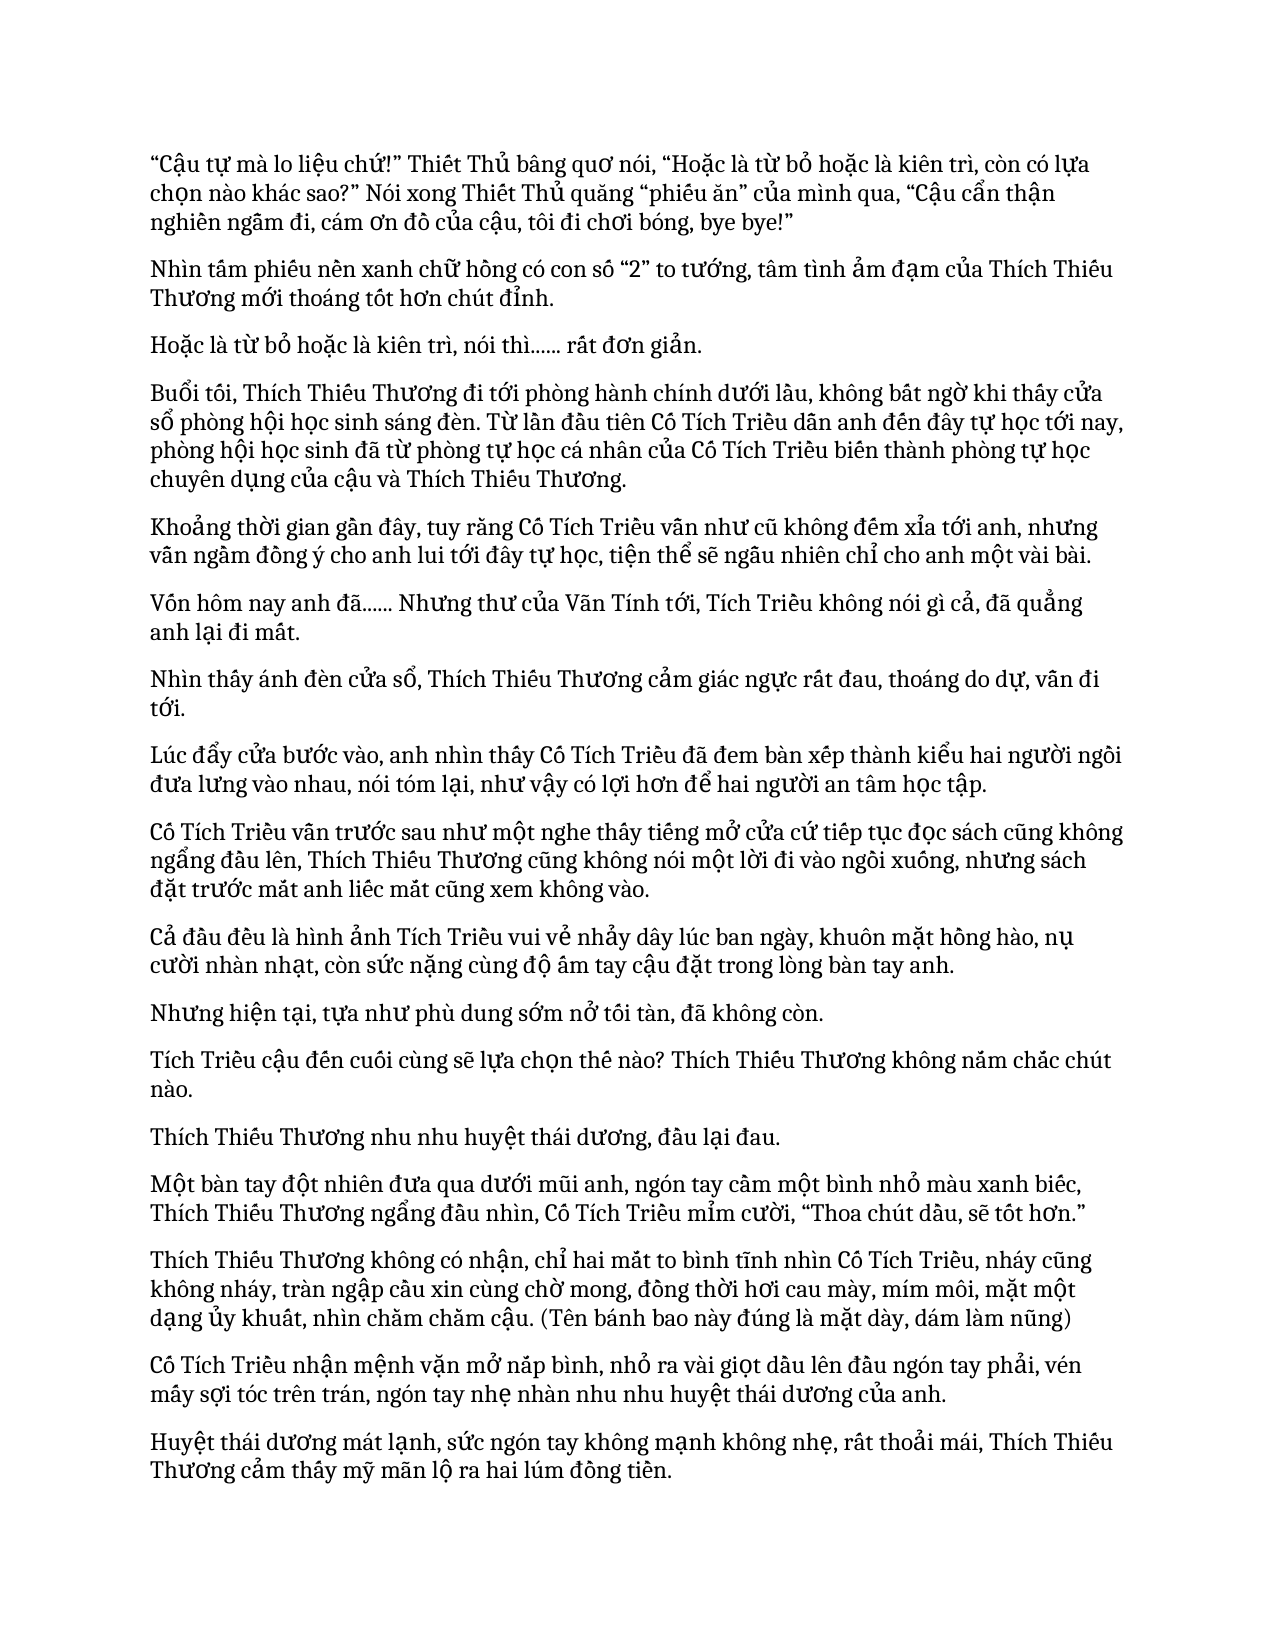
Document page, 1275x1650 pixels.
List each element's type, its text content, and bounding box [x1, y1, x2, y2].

text Buổi tối, Thích Thiếu Thương đi tới phòng hành chính dưới lầu, không bất ngờ khi thấy cửa sổ phòng hội học sinh sáng đèn. Từ lần đầu tiên Cố Tích Triều dẫn anh đến đây tự học tới nay, phòng hội học sinh đã từ phòng tự học cá nhân của Cố Tích Triều biến thành phòng tự học chuyên dụng của cậu và Thích Thiếu Thương. [150, 379, 1125, 494]
text Cả đầu đều là hình ảnh Tích Triều vui vẻ nhảy dây lúc ban ngày, khuôn mặt hồng hào, nụ cười nhàn nhạt, còn sức nặng cùng độ ấm tay cậu đặt trong lòng bàn tay anh. [150, 922, 1125, 980]
text Khoảng thời gian gần đây, tuy rằng Cố Tích Triều vẫn như cũ không đếm xỉa tới anh, nhưng vẫn ngầm đồng ý cho anh lui tới đây tự học, tiện thể sẽ ngẫu nhiên chỉ cho anh một vài bài. [150, 512, 1125, 570]
text Nhìn thấy ánh đèn cửa sổ, Thích Thiếu Thương cảm giác ngực rất đau, thoáng do dự, vẫn đi tới. [150, 665, 1125, 722]
text Lúc đẩy cửa bước vào, anh nhìn thấy Cố Tích Triều đã đem bàn xếp thành kiểu hai người ngồi đưa lưng vào nhau, nói tóm lại, như vậy có lợi hơn để hai người an tâm học tập. [150, 741, 1125, 799]
text Một bàn tay đột nhiên đưa qua dưới mũi anh, ngón tay cầm một bình nhỏ màu xanh biếc, Thích Thiếu Thương ngẩng đầu nhìn, Cố Tích Triều mỉm cười, “Thoa chút dầu, sẽ tốt hơn.” [150, 1170, 1125, 1227]
text Tích Triều cậu đến cuối cùng sẽ lựa chọn thế nào? Thích Thiếu Thương không nắm chắc chút nào. [150, 1046, 1125, 1104]
text Cố Tích Triều nhận mệnh vặn mở nắp bình, nhỏ ra vài giọt dầu lên đầu ngón tay phải, vén mấy sợi tóc trên trán, ngón tay nhẹ nhàn nhu nhu huyệt thái dương của anh. [150, 1351, 1125, 1409]
text Hoặc là từ bỏ hoặc là kiên trì, nói thì...... rất đơn giản. [150, 331, 1125, 360]
text Thích Thiếu Thương không có nhận, chỉ hai mắt to bình tĩnh nhìn Cố Tích Triều, nháy cũng không nháy, tràn ngập cầu xin cùng chờ mong, đồng thời hơi cau mày, mím môi, mặt một dạng ủy khuất, nhìn chằm chằm cậu. (Tên bánh bao này đúng là mặt dày, dám làm nũng) [150, 1246, 1125, 1332]
text Vốn hôm nay anh đã...... Nhưng thư của Vãn Tính tới, Tích Triều không nói gì cả, đã quẳng anh lại đi mất. [150, 589, 1125, 646]
text Thích Thiếu Thương nhu nhu huyệt thái dương, đầu lại đau. [150, 1122, 1125, 1151]
text Huyệt thái dương mát lạnh, sức ngón tay không mạnh không nhẹ, rất thoải mái, Thích Thiếu Thương cảm thấy mỹ mãn lộ ra hai lúm đồng tiền. [150, 1427, 1125, 1485]
text Cố Tích Triều vẫn trước sau như một nghe thấy tiếng mở cửa cứ tiếp tục đọc sách cũng không ngẩng đầu lên, Thích Thiếu Thương cũng không nói một lời đi vào ngồi xuống, nhưng sách đặt trước mắt anh liếc mắt cũng xem không vào. [150, 817, 1125, 904]
text Nhìn tấm phiếu nền xanh chữ hồng có con số “2” to tướng, tâm tình ảm đạm của Thích Thiếu Thương mới thoáng tốt hơn chút đỉnh. [150, 255, 1125, 312]
text “Cậu tự mà lo liệu chứ!” Thiết Thủ bâng quơ nói, “Hoặc là từ bỏ hoặc là kiên trì, còn có lựa chọn nào khác sao?” Nói xong Thiết Thủ quăng “phiếu ăn” của mình qua, “Cậu cẩn thận nghiền ngẫm đi, cám ơn đồ của cậu, tôi đi chơi bóng, bye bye!” [150, 150, 1125, 236]
text Nhưng hiện tại, tựa như phù dung sớm nở tối tàn, đã không còn. [150, 999, 1125, 1027]
